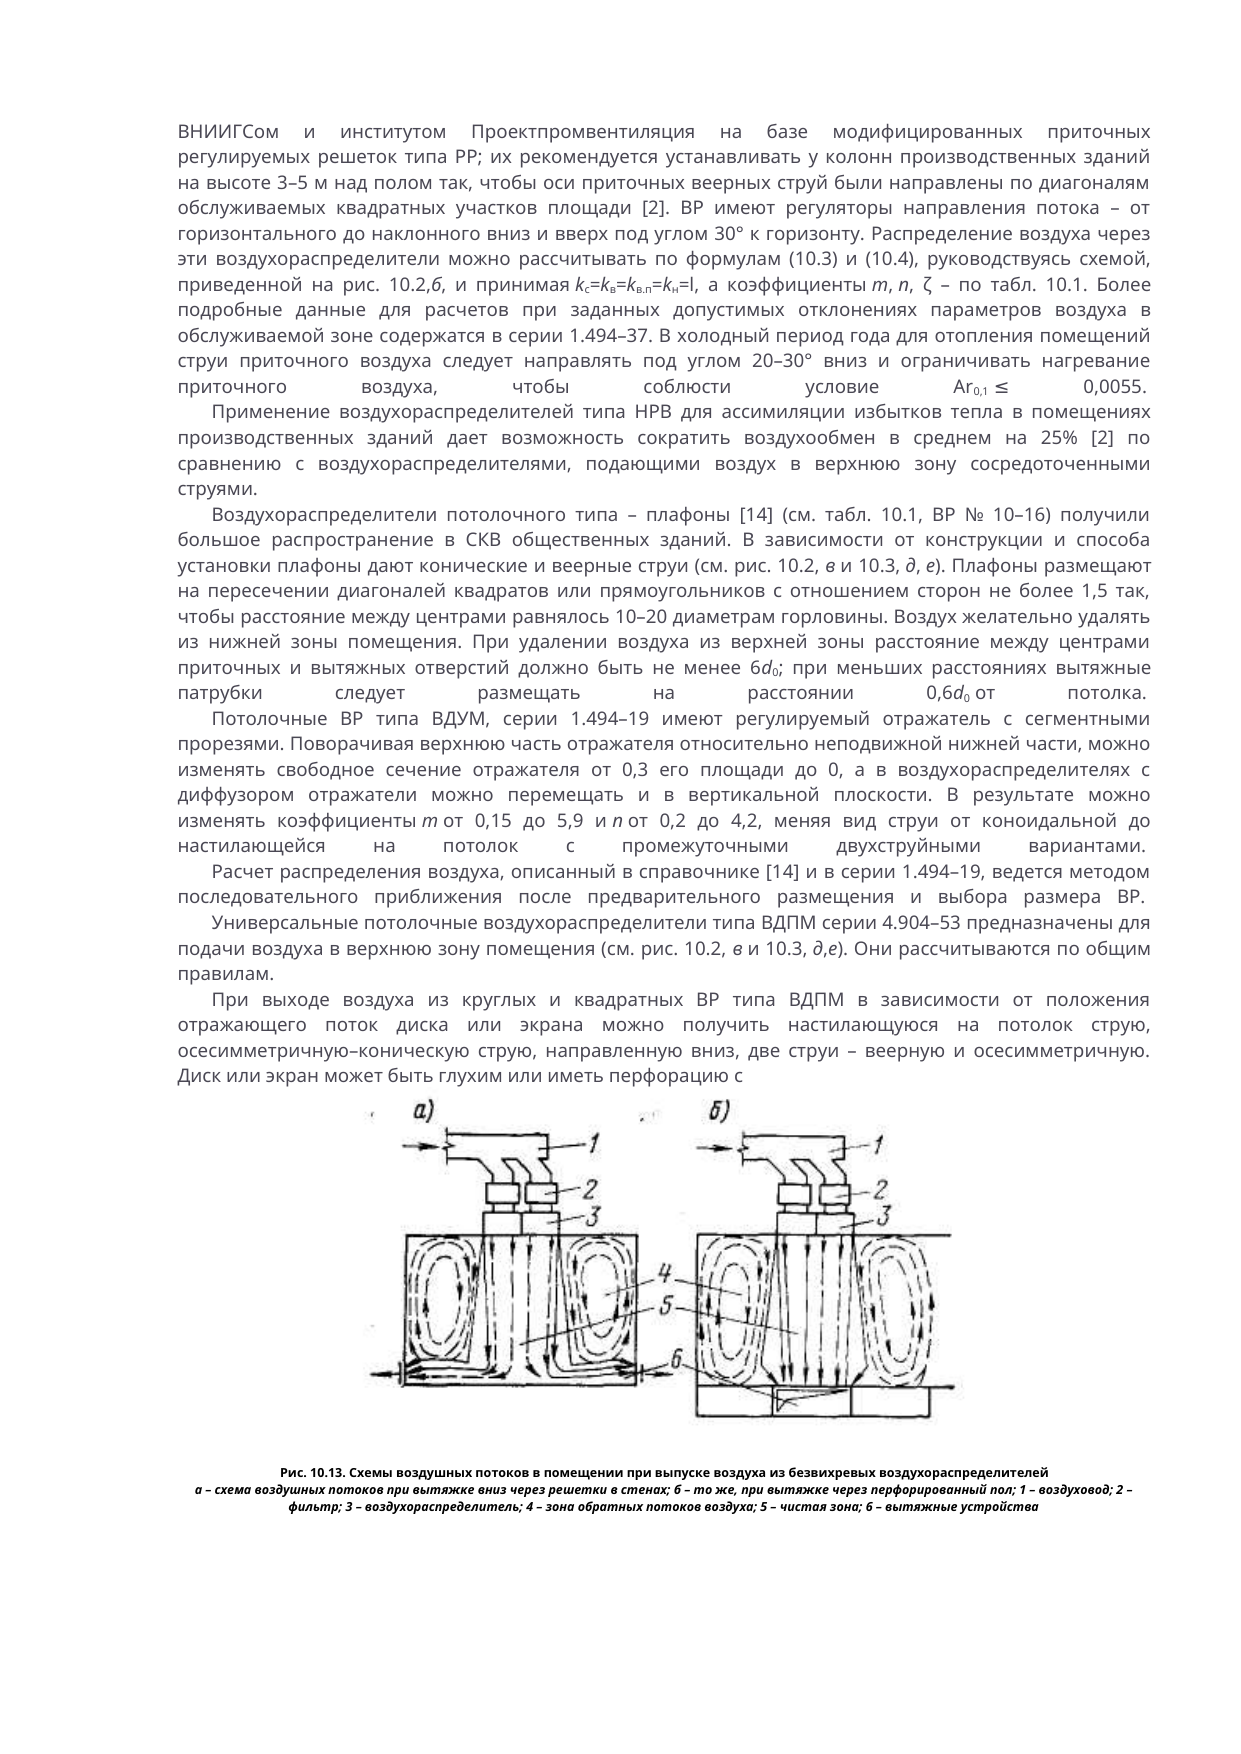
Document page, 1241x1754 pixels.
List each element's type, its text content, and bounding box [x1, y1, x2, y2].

text Рис. 10.13. Схемы воздушных потоков в помещении при выпуске воздуха из безвихревых воздухораспределителей а – схема воздушных потоков при вытяжке вниз через решетки в стенах; б – то же, при вытяжке через перфорированный пол; 1 – воздуховод; 2 – фильтр; 3 – воздухораспределитель; 4 – зона обратных потоков воздуха; 5 – чистая зона; 6 – вытяжные устройства [177, 1464, 1152, 1515]
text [177, 118, 1152, 1088]
picture [352, 1087, 977, 1435]
